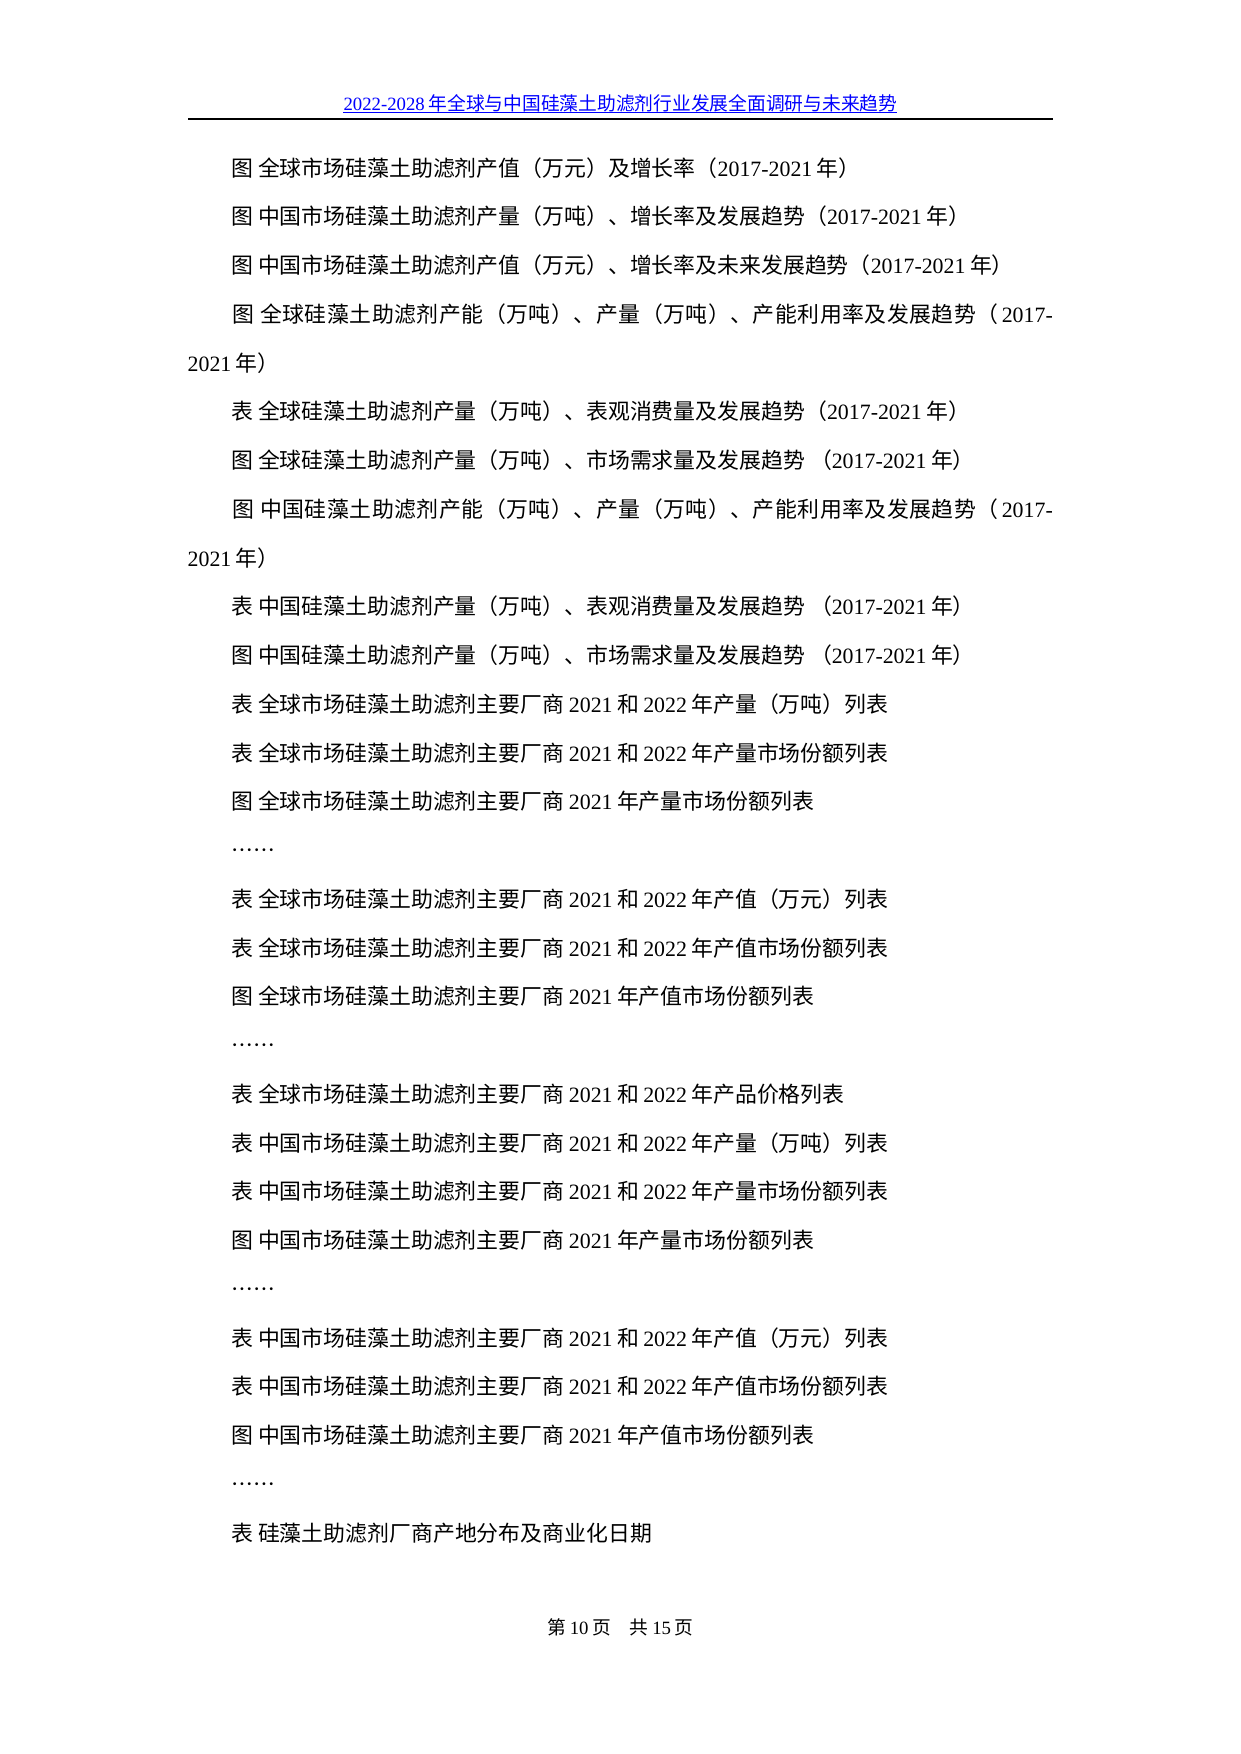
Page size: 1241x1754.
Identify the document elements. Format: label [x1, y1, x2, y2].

text [187, 150, 1053, 1548]
